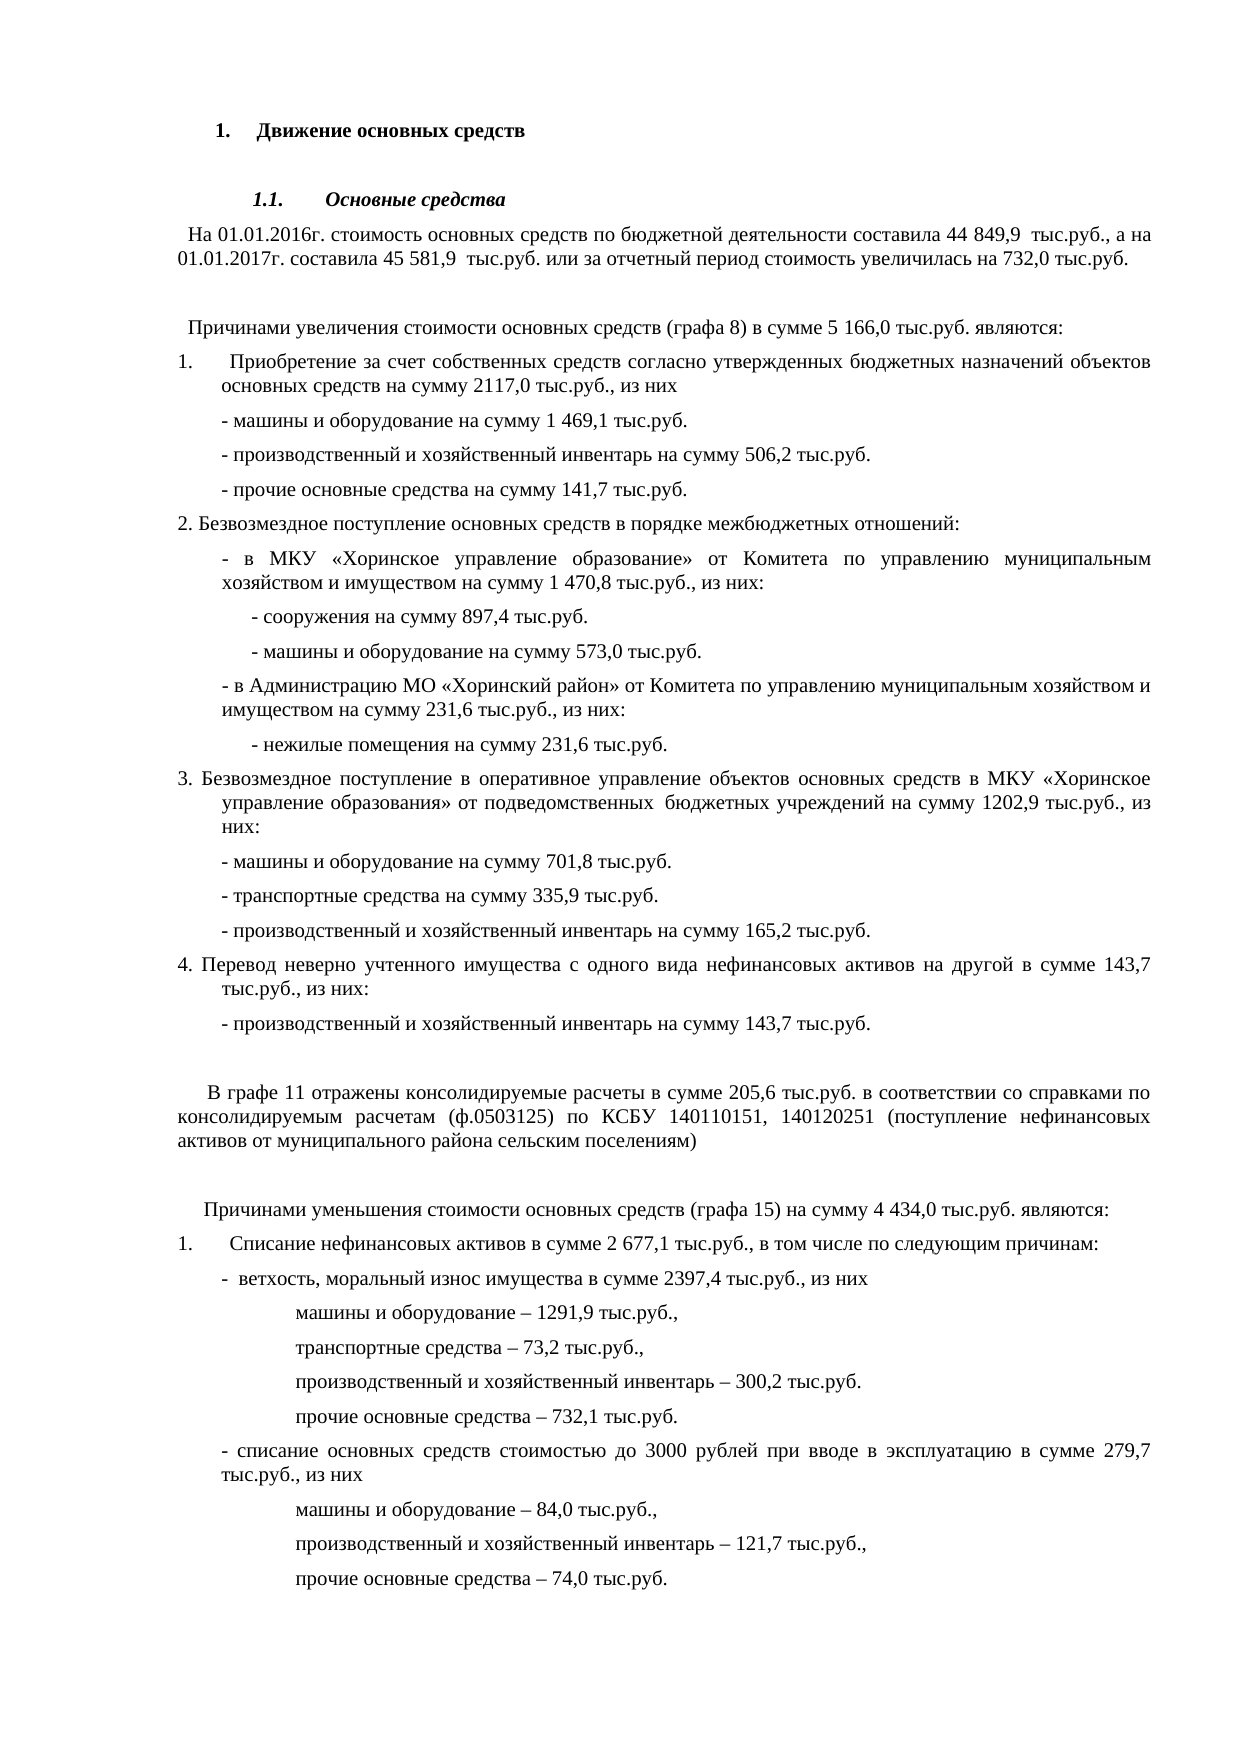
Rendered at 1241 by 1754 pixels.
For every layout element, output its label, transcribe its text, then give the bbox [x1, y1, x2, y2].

text - в МКУ «Хоринское управление образование» от Комитета по управлению муниципальным хозяйством и имуществом на сумму 1 470,8 тыс.руб., из них: [222, 546, 1152, 594]
text 1. Приобретение за счет собственных средств согласно утвержденных бюджетных назначений объектов основных средств на сумму 2117,0 тыс.руб., из них [177, 349, 1152, 397]
text - ветхость, моральный износ имущества в сумме 2397,4 тыс.руб., из них [221, 1266, 1152, 1290]
text - сооружения на сумму 897,4 тыс.руб. [221, 604, 1152, 628]
text транспортные средства – 73,2 тыс.руб., [221, 1334, 1152, 1359]
text 1.1. Основные средства [251, 187, 1152, 211]
text - машины и оборудование на сумму 573,0 тыс.руб. [221, 638, 1152, 663]
text прочие основные средства – 74,0 тыс.руб. [221, 1566, 1152, 1589]
text 2. Безвозмездное поступление основных средств в порядке межбюджетных отношений: [177, 511, 1152, 535]
text Причинами уменьшения стоимости основных средств (графа 15) на сумму 4 434,0 тыс.руб. являются: [177, 1197, 1152, 1221]
text - машины и оборудование на сумму 1 469,1 тыс.руб. [221, 408, 1152, 432]
text 4. Перевод неверно учтенного имущества с одного вида нефинансовых активов на другой в сумме 143,7 тыс.руб., из них: [177, 952, 1152, 1000]
text - производственный и хозяйственный инвентарь на сумму 506,2 тыс.руб. [221, 442, 1152, 466]
text - производственный и хозяйственный инвентарь на сумму 165,2 тыс.руб. [221, 918, 1152, 942]
text машины и оборудование – 84,0 тыс.руб., [221, 1497, 1152, 1521]
text - производственный и хозяйственный инвентарь на сумму 143,7 тыс.руб. [221, 1011, 1152, 1035]
text - нежилые помещения на сумму 231,6 тыс.руб. [221, 732, 1152, 756]
text - прочие основные средства на сумму 141,7 тыс.руб. [221, 477, 1152, 501]
text прочие основные средства – 732,1 тыс.руб. [221, 1403, 1152, 1428]
text машины и оборудование – 1291,9 тыс.руб., [221, 1300, 1152, 1324]
text 3. Безвозмездное поступление в оперативное управление объектов основных средств в МКУ «Хоринское управление образования» от подведомственных бюджетных учреждений на сумму 1202,9 тыс.руб., из них: [177, 766, 1152, 838]
text - списание основных средств стоимостью до 3000 рублей при вводе в эксплуатацию в сумме 279,7 тыс.руб., из них [221, 1438, 1152, 1486]
text производственный и хозяйственный инвентарь – 300,2 тыс.руб. [221, 1369, 1152, 1393]
text В графе 11 отражены консолидируемые расчеты в сумме 205,6 тыс.руб. в соответствии со справками по консолидируемым расчетам (ф.0503125) по КСБУ 140110151, 140120251 (поступление нефинансовых активов от муниципального района сельским поселениям) [177, 1079, 1152, 1152]
text 1. Движение основных средств [215, 118, 1152, 142]
text производственный и хозяйственный инвентарь – 121,7 тыс.руб., [221, 1531, 1152, 1555]
text На 01.01.2016г. стоимость основных средств по бюджетной деятельности составила 44 849,9 тыс.руб., а на 01.01.2017г. составила 45 581,9 тыс.руб. или за отчетный период стоимость увеличилась на 732,0 тыс.руб. [177, 222, 1152, 270]
text - в Администрацию МО «Хоринский район» от Комитета по управлению муниципальным хозяйством и имуществом на сумму 231,6 тыс.руб., из них: [222, 673, 1152, 721]
text - транспортные средства на сумму 335,9 тыс.руб. [221, 883, 1152, 907]
text - машины и оборудование на сумму 701,8 тыс.руб. [221, 849, 1152, 873]
text 1. Списание нефинансовых активов в сумме 2 677,1 тыс.руб., в том числе по следующим причинам: [177, 1231, 1152, 1255]
text Причинами увеличения стоимости основных средств (графа 8) в сумме 5 166,0 тыс.руб. являются: [177, 314, 1152, 339]
